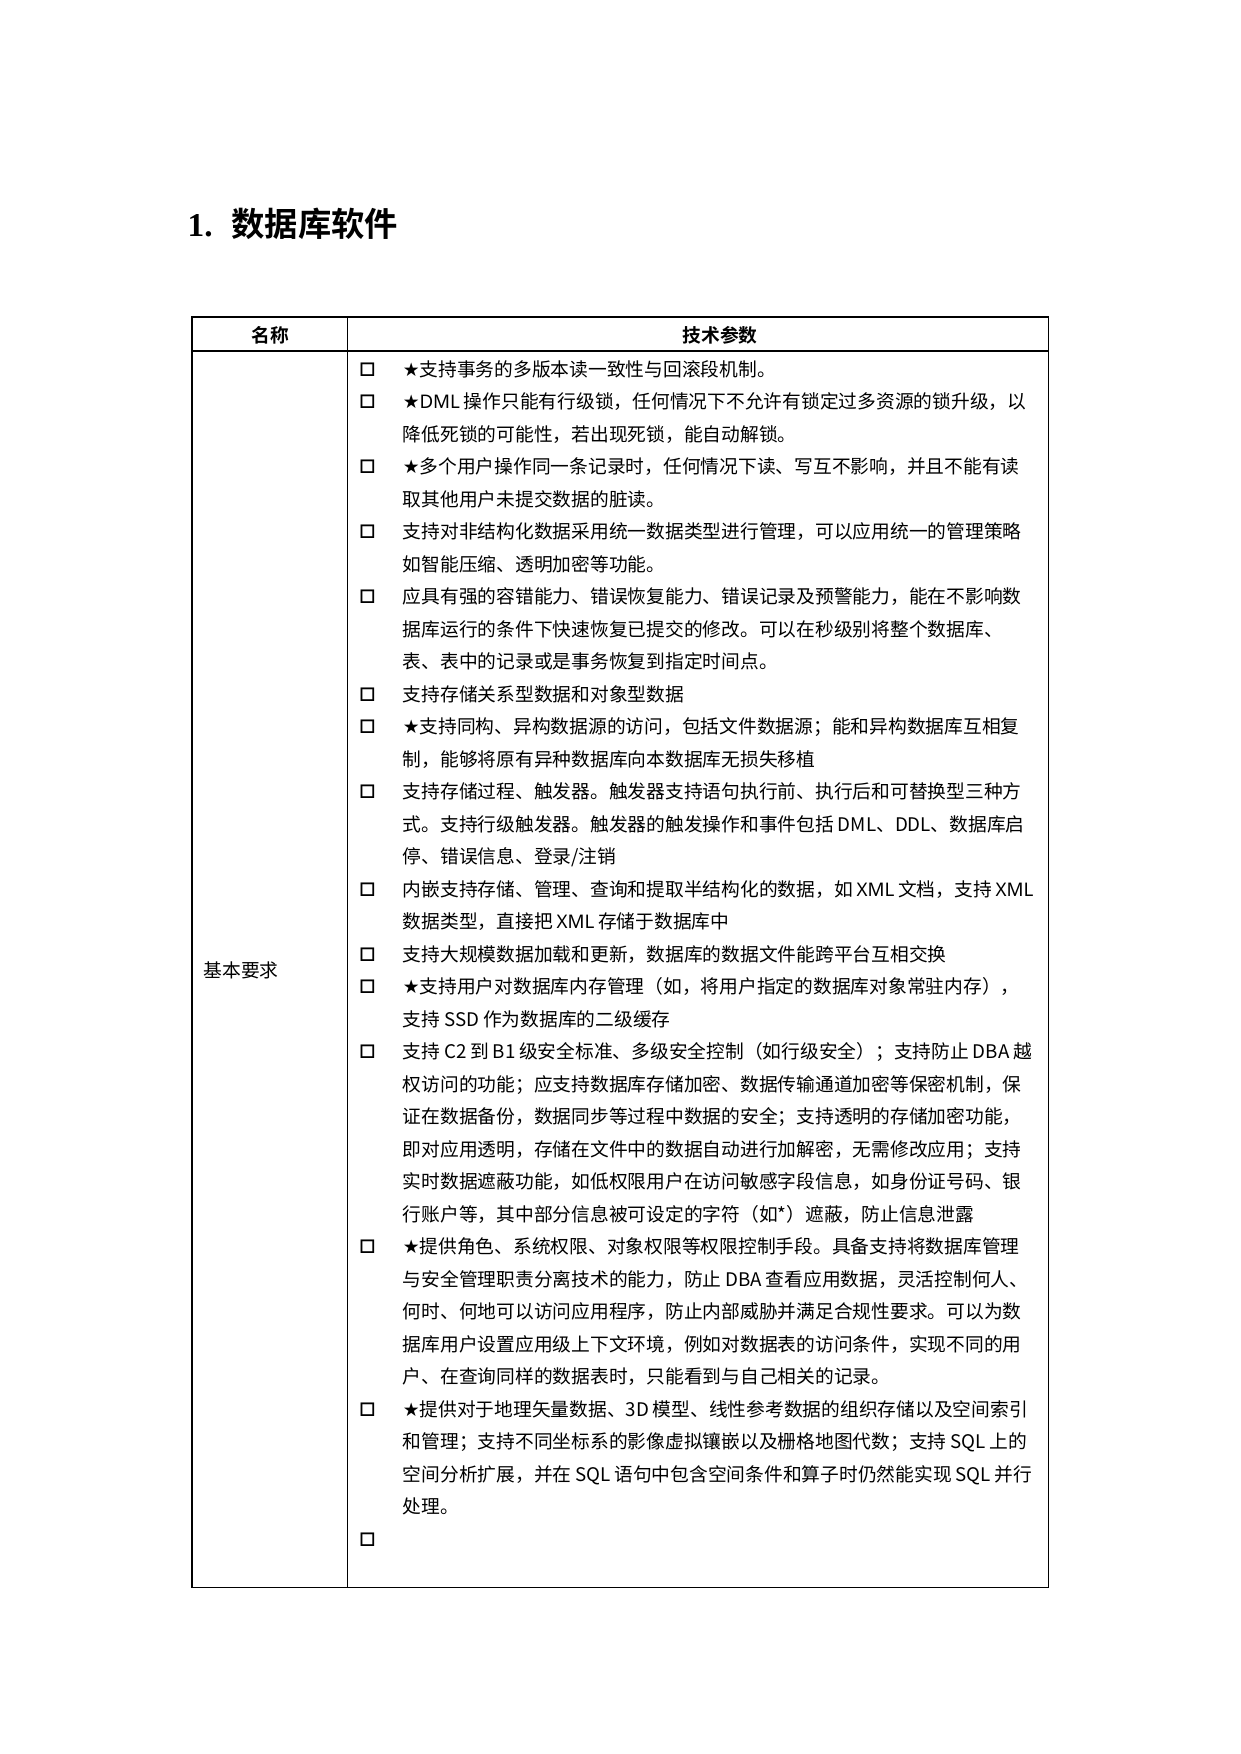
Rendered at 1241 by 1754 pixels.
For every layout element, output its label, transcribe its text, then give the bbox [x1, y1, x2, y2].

table_cell 基本要求 [193, 352, 347, 1587]
subtitle 数据库软件 [187, 189, 1053, 254]
table_header 技术参数 [348, 318, 1048, 350]
table_header 名称 [193, 318, 347, 350]
table_cell ★支持事务的多版本读一致性与回滚段机制。 ★DML操作只能有行级锁，任何情况下不允许有锁定过多资源的锁升级，以降低死锁的可能性，若出现死锁，能自动解锁。 ★多个用户操作同一条记录时，任何情况下读、写互不影响，并且不能有读取其他用户未提交数据的脏读。 支持对非结构化数据采用统一数据类型进行管理，可以应用统一的管理策略如智能压缩、透明加密等功能。 应具有强的容错能力、错误恢复能力、错误记录及预警能力，能在不影响数据库运行的条件下快速恢复已提交的修改。可以在秒级别将整个数据库、表、表中的记录或是事务恢复到指定时间点。 支持存储关系型数据和对象型数据 ★支持同构、异构数据源的访问，包括文件数据源；能和异构数据库互相复制，能够将原有异种数据库向本数据库无损失移植 支持存储过程、触发器。触发器支持语句执行前、执行后和可替换型三种方式。支持行级触发器。触发器的触发操作和事件包括DML、DDL、数据库启停、错误信息、登录/注销 内嵌支持存储、管理、查询和提取半结构化的数据，如XML文档，支持XML数据类型，直接把XML存储于数据库中 支持大规模数据加载和更新，数据库的数据文件能跨平台互相交换 ★支持用户对数据库内存管理（如，将用户指定的数据库对象常驻内存），支持SSD作为数据库的二级缓存 支持C2到B1级安全标准、多级安全控制（如行级安全）；支持防止DBA越权访问的功能；应支持数据库存储加密、数据传输通道加密等保密机制，保证在数据备份，数据同步等过程中数据的安全；支持透明的存储加密功能，即对应用透明，存储在文件中的数据自动进行加解密，无需修改应用；支持实时数据遮蔽功能，如低权限用户在访问敏感字段信息，如身份证号码、银行账户等，其中部分信息被可设定的字符（如*）遮蔽，防止信息泄露 ★提供角色、系统权限、对象权限等权限控制手段。具备支持将数据库管理与安全管理职责分离技术的能力，防止DBA查看应用数据，灵活控制何人、何时、何地可以访问应用程序，防止内部威胁并满足合规性要求。可以为数据库用户设置应用级上下文环境，例如对数据表的访问条件，实现不同的用户、在查询同样的数据表时，只能看到与自己相关的记录。 ★提供对于地理矢量数据、3D模型、线性参考数据的组织存储以及空间索引和管理；支持不同坐标系的影像虚拟镶嵌以及栅格地图代数；支持SQL上的空间分析扩展，并在SQL语句中包含空间条件和算子时仍然能实现SQL并行处理。 [348, 352, 1048, 1587]
